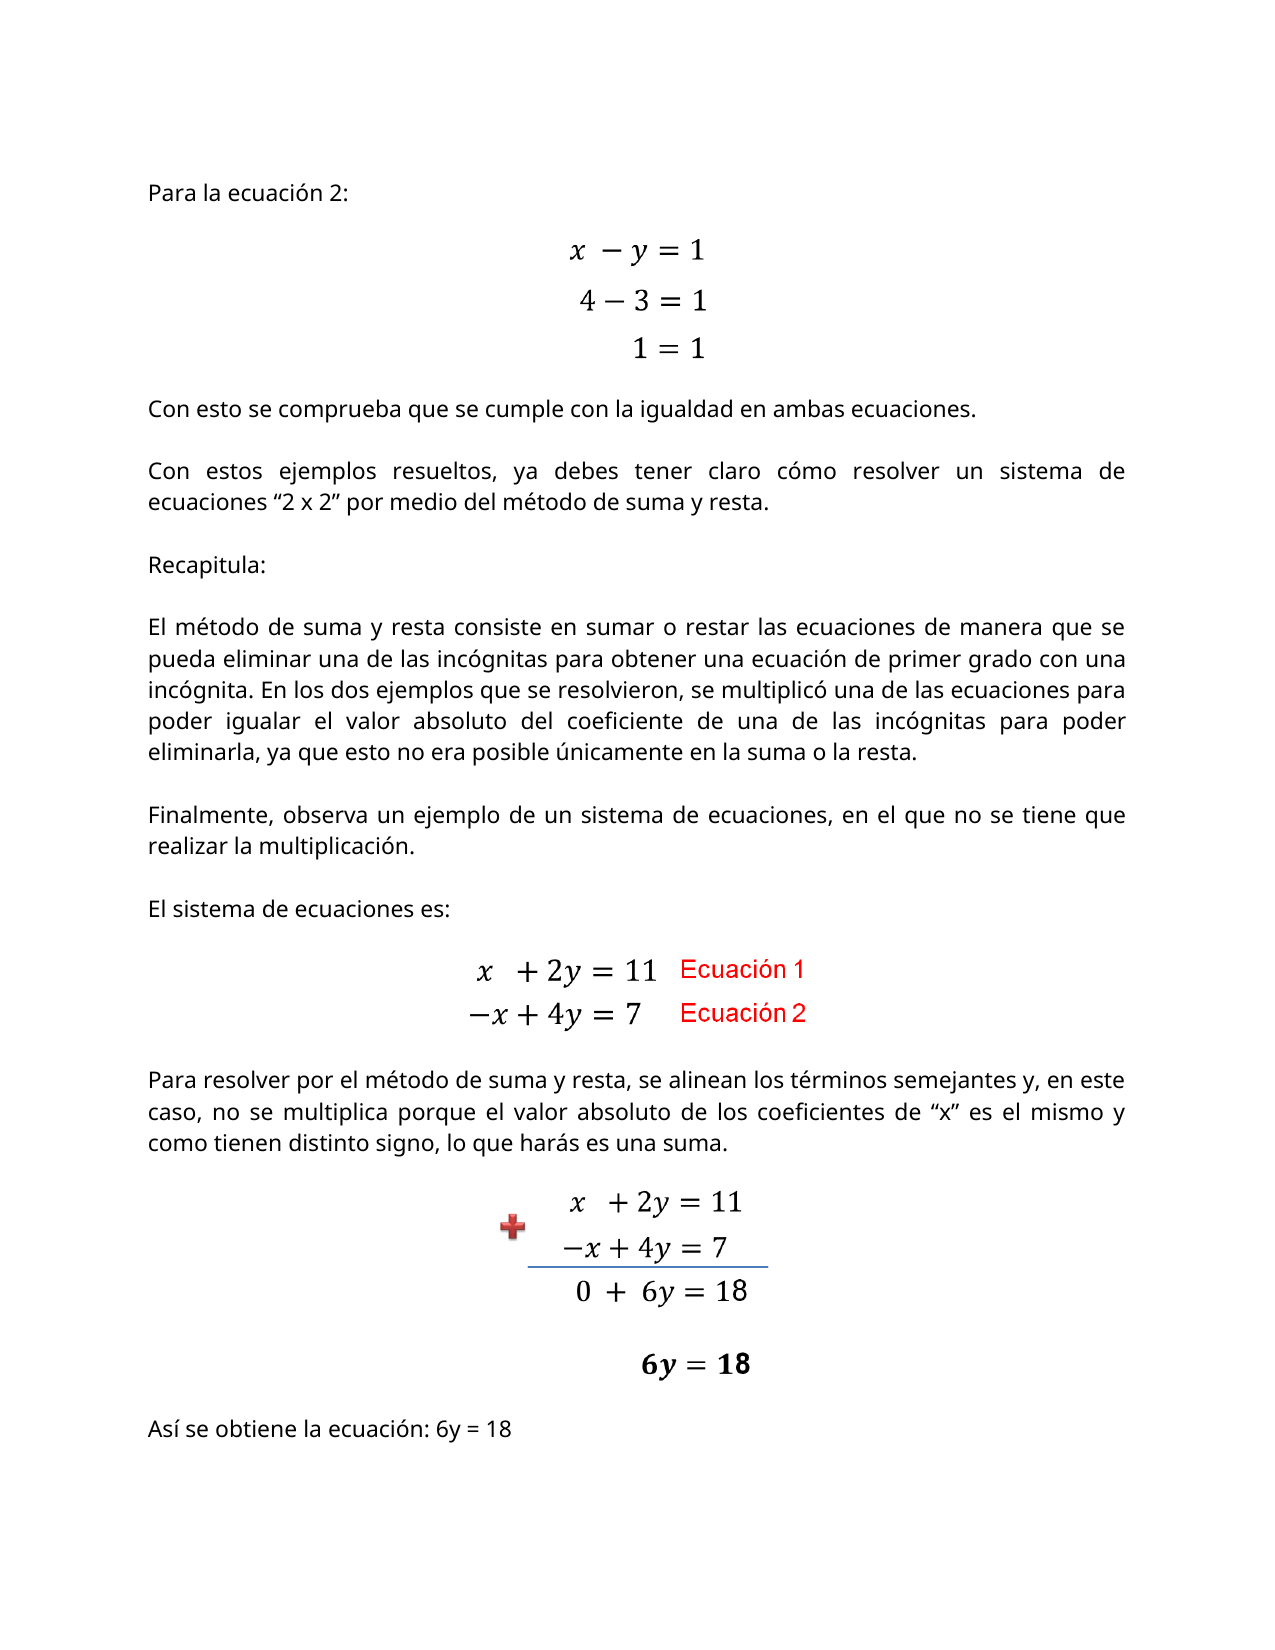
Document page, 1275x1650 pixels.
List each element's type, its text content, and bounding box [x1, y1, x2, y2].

text Con estos ejemplos resueltos, ya debes tener claro cómo resolver un sistema de ecuaciones “2 x 2” por medio del método de suma y resta. [148, 455, 1127, 518]
text El sistema de ecuaciones es: [148, 893, 1127, 924]
picture [497, 1189, 778, 1383]
text Para la ecuación 2: [148, 177, 1127, 208]
text Finalmente, observa un ejemplo de un sistema de ecuaciones, en el que no se tiene que realizar la multiplicación. [148, 799, 1127, 861]
text Para resolver por el método de suma y resta, se alinean los términos semejantes y, en este caso, no se multiplica porque el valor absoluto de los coeficientes de “x” es el mismo y como tienen distinto signo, lo que harás es una suma. [148, 1064, 1127, 1158]
text El método de suma y resta consiste en sumar o restar las ecuaciones de manera que se pueda eliminar una de las incógnitas para obtener una ecuación de primer grado con una incógnita. En los dos ejemplos que se resolvieron, se multiplicó una de las ecuaciones para poder igualar el valor absoluto del coeficiente de una de las incógnitas para poder eliminarla, ya que esto no era posible únicamente en la suma o la resta. [148, 611, 1127, 768]
picture [451, 955, 825, 1033]
text Así se obtiene la ecuación: 6y = 18 [148, 1413, 1127, 1445]
text Recapitula: [148, 549, 1127, 580]
text Con esto se comprueba que se cumple con la igualdad en ambas ecuaciones. [148, 393, 1127, 424]
picture [515, 239, 760, 362]
